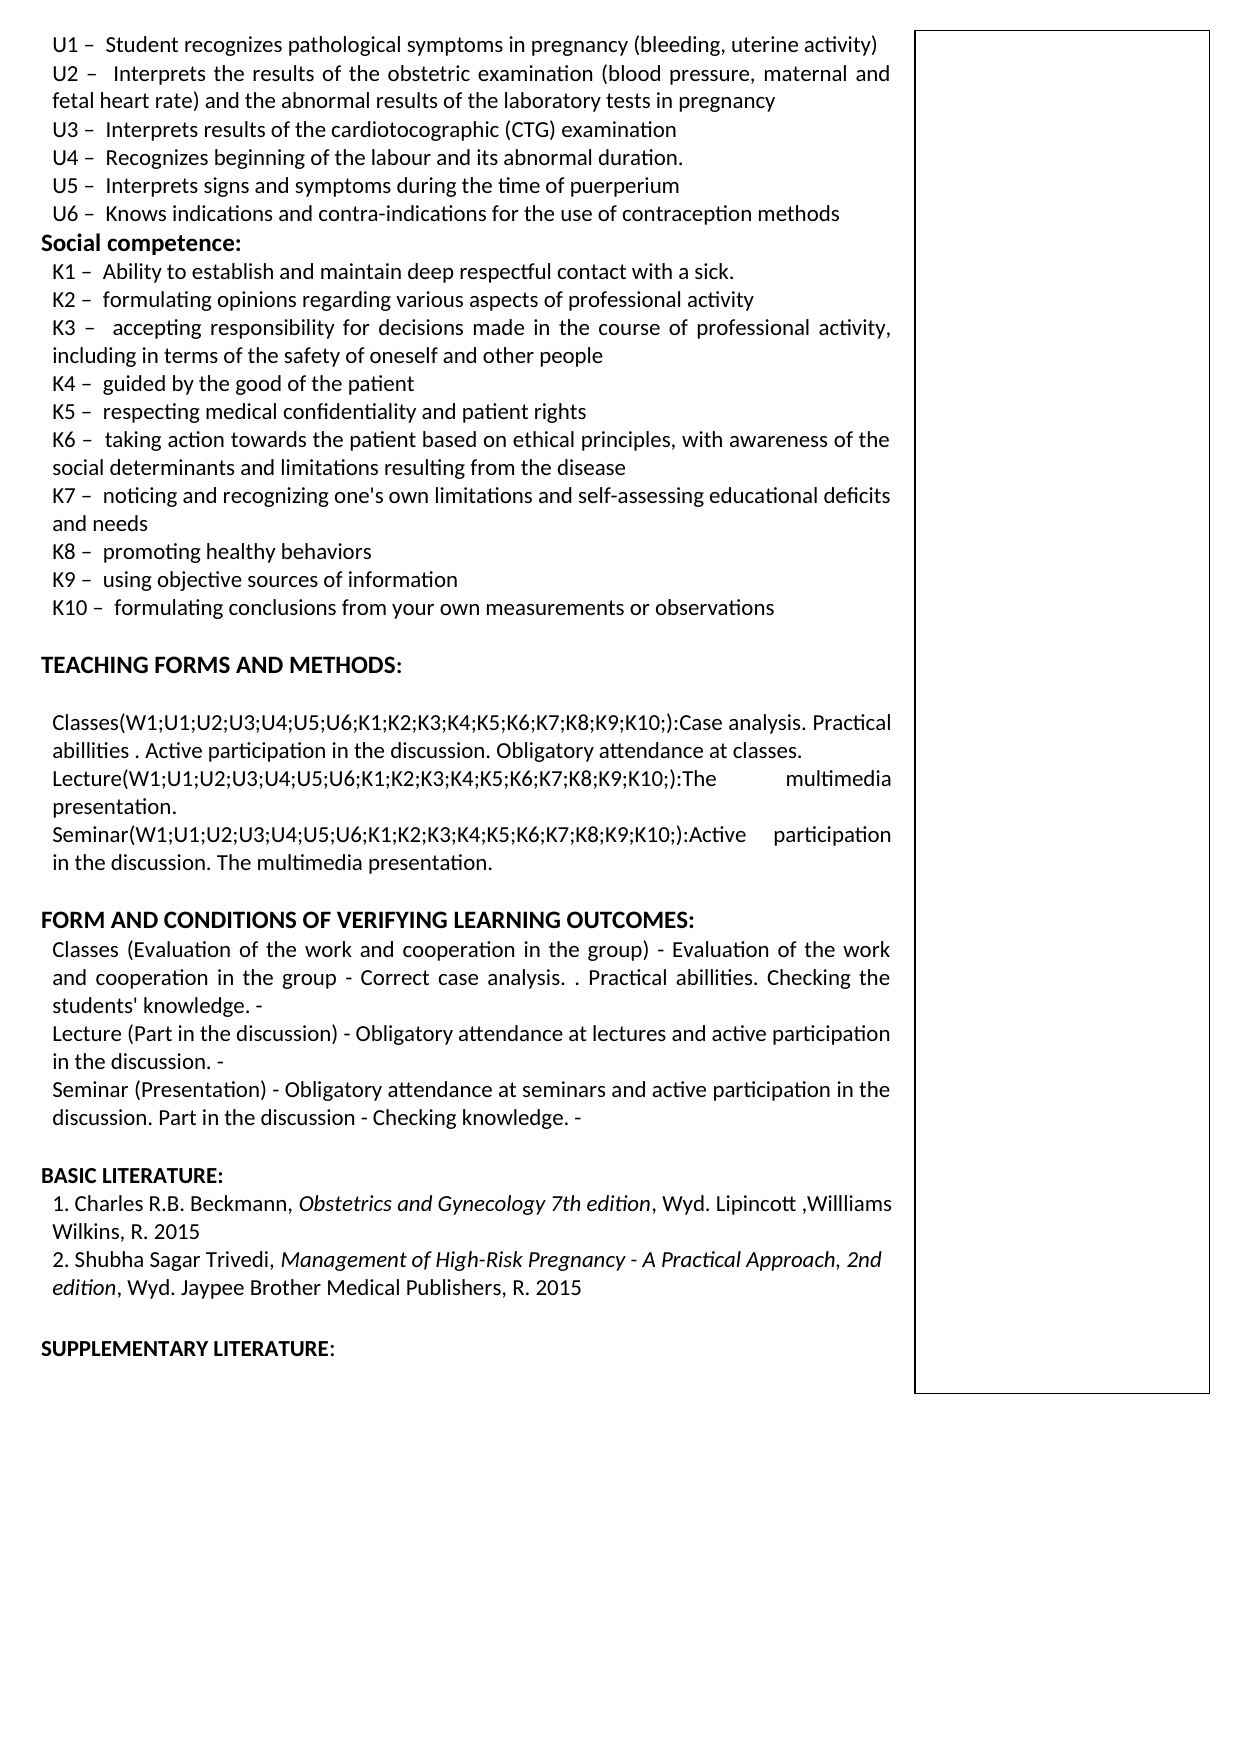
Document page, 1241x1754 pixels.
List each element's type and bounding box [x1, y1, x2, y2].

table_header [30, 30, 914, 1393]
table_header [916, 31, 1209, 1393]
